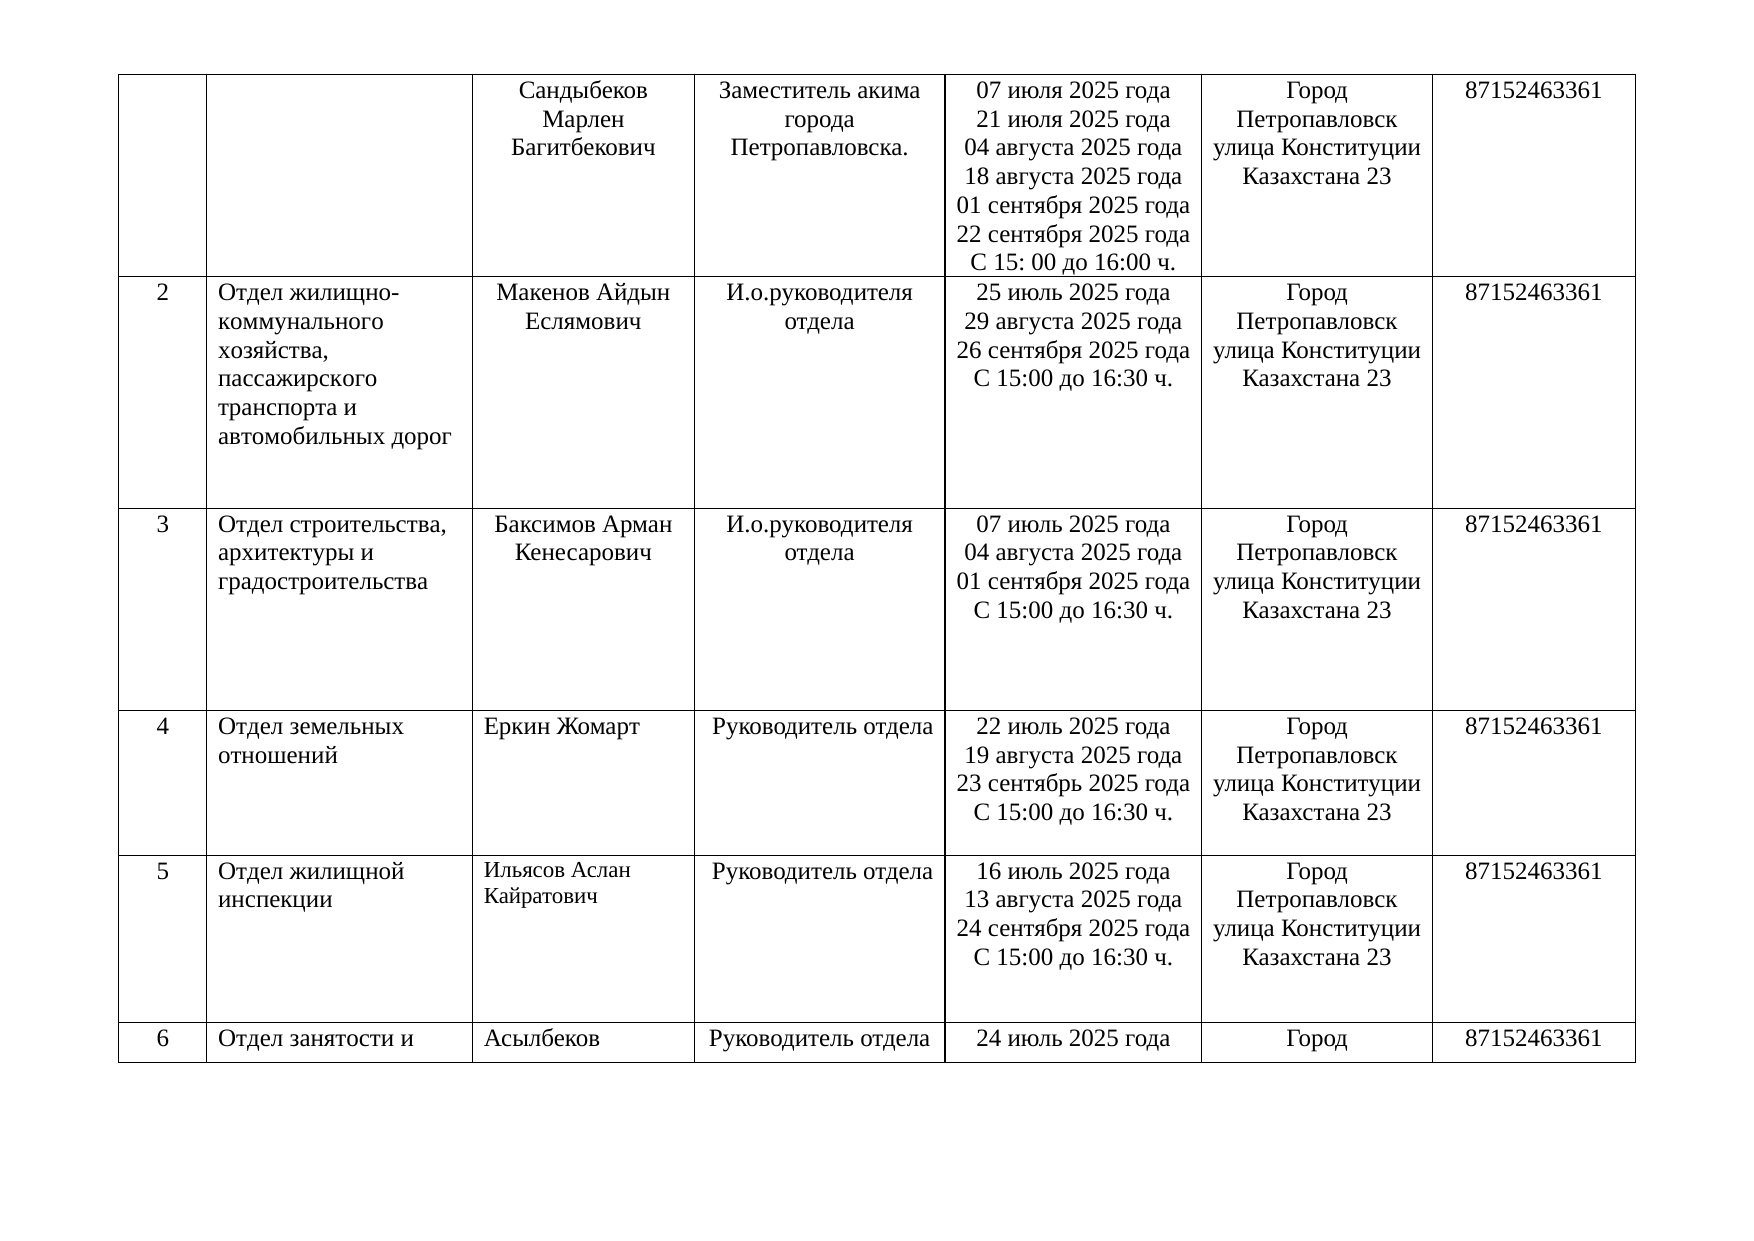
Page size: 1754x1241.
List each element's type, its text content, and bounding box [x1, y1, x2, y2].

table_cell И.о.руководителя отдела [695, 509, 944, 710]
table_cell Город Петропавловск улица Конституции Казахстана 23 [1202, 856, 1432, 1022]
table_cell Отдел жилищно-коммунального хозяйства, пассажирского транспорта и автомобильных дорог [207, 277, 472, 508]
table_cell Руководитель отдела [695, 856, 944, 1022]
table_cell Сандыбеков Марлен Багитбекович [473, 75, 694, 276]
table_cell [473, 1023, 694, 1062]
table_cell Руководитель отдела [695, 1023, 944, 1062]
table_cell Руководитель отдела [695, 711, 944, 855]
table_cell 4 [119, 711, 206, 855]
table_cell Отдел строительства, архитектуры и градостроительства [207, 509, 472, 710]
table_cell Ильясов Аслан Кайратович [473, 856, 694, 1022]
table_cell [695, 75, 944, 276]
table_cell 87152463361 [1433, 856, 1635, 1022]
table_cell И.о.руководителя отдела [695, 277, 944, 508]
table_cell 6 [119, 1023, 206, 1062]
table_cell 87152463361 [1433, 1023, 1635, 1062]
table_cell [946, 1023, 1201, 1062]
table_cell 16 июль 2025 года 13 августа 2025 года 24 сентября 2025 года С 15:00 до 16:30 ч. [946, 856, 1201, 1022]
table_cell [207, 1023, 472, 1062]
table_cell Отдел жилищной инспекции [207, 856, 472, 1022]
table_cell 87152463361 [1433, 75, 1635, 276]
table_cell 5 [119, 856, 206, 1022]
table_cell 22 июль 2025 года 19 августа 2025 года 23 сентябрь 2025 года С 15:00 до 16:30 ч. [946, 711, 1201, 855]
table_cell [1202, 75, 1432, 276]
table_cell [119, 75, 206, 276]
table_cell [1202, 1023, 1432, 1062]
table_cell Город Петропавловск улица Конституции Казахстана 23 [1202, 509, 1432, 710]
table_cell Отдел земельных отношений [207, 711, 472, 855]
table_cell Еркин Жомарт [473, 711, 694, 855]
table_cell 3 [119, 509, 206, 710]
table_cell 87152463361 [1433, 509, 1635, 710]
table_cell 87152463361 [1433, 277, 1635, 508]
table_cell 07 июль 2025 года 04 августа 2025 года 01 сентября 2025 года С 15:00 до 16:30 ч. [946, 509, 1201, 710]
table_cell 25 июль 2025 года 29 августа 2025 года 26 сентября 2025 года С 15:00 до 16:30 ч. [946, 277, 1201, 508]
table_cell 87152463361 [1433, 711, 1635, 855]
table_cell Город Петропавловск улица Конституции Казахстана 23 [1202, 277, 1432, 508]
table_cell Баксимов Арман Кенесарович [473, 509, 694, 710]
table_cell 07 июля 2025 года 21 июля 2025 года 04 августа 2025 года 18 августа 2025 года 01 сентября 2025 года 22 сентября 2025 года С 15: 00 до 16:00 ч. [946, 75, 1201, 276]
table_cell [207, 75, 472, 276]
table_cell Город Петропавловск улица Конституции Казахстана 23 [1202, 711, 1432, 855]
table_cell 2 [119, 277, 206, 508]
table_cell Макенов Айдын Еслямович [473, 277, 694, 508]
